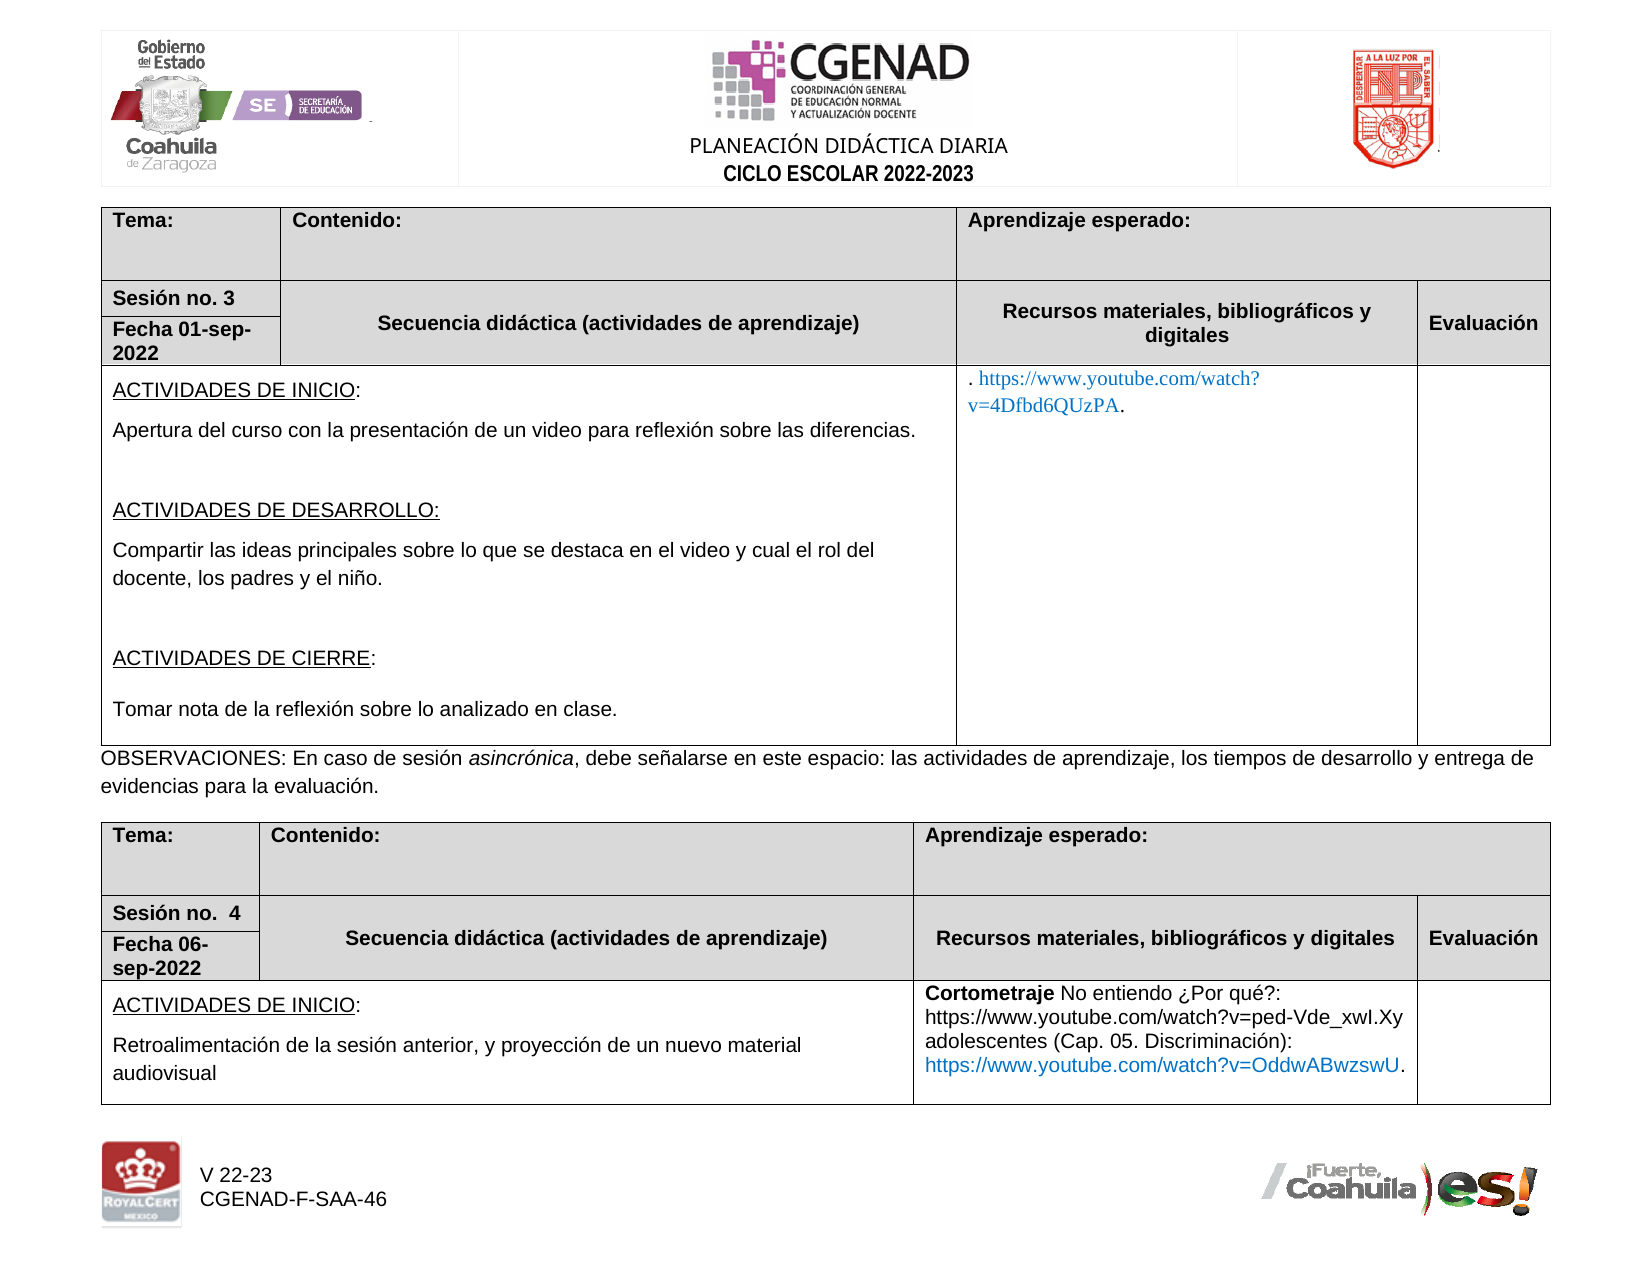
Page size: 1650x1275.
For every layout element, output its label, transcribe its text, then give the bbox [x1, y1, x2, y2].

table_cell [1418, 981, 1550, 1104]
table_header Aprendizaje esperado: [957, 208, 1550, 280]
table_header Contenido: [281, 208, 956, 280]
table_cell Evaluación [1418, 281, 1550, 364]
table_header Tema: [102, 823, 259, 895]
table_cell Recursos materiales, bibliográficos y digitales [914, 896, 1417, 980]
picture [1252, 1147, 1550, 1228]
table_header Aprendizaje esperado: [914, 823, 1550, 895]
table_cell Sesión no. 4 [102, 896, 259, 931]
table_cell Fecha 01-sep-2022 [102, 317, 280, 364]
table_header Contenido: [260, 823, 913, 895]
table_cell Fecha 06-sep-2022 [102, 932, 259, 980]
table_cell ACTIVIDADES DE INICIO: Apertura del curso con la presentación de un video para reflexión sobre las diferencias. ACTIVIDADES DE DESARROLLO: Compartir las ideas principales sobre lo que se destaca en el video y cual el rol del docente, los padres y el niño. ACTIVIDADES DE CIERRE: Tomar nota de la reflexión sobre lo analizado en clase. [102, 366, 956, 745]
text OBSERVACIONES: En caso de sesión asincrónica, debe señalarse en este espacio: las actividades de aprendizaje, los tiempos de desarrollo y entrega de evidencias para la evaluación. [100, 746, 1549, 797]
picture [100, 1137, 182, 1229]
picture [705, 33, 974, 129]
table_cell Recursos materiales, bibliográficos y digitales [957, 281, 1417, 364]
table_cell Sesión no. 3 [102, 281, 280, 316]
table_cell [1418, 366, 1550, 745]
table_cell Secuencia didáctica (actividades de aprendizaje) [281, 281, 956, 364]
table_cell Evaluación [1418, 896, 1550, 980]
table_cell . https://www.youtube.com/watch?v=4Dfbd6QUzPA. [957, 366, 1417, 745]
picture [1348, 41, 1440, 175]
table_header Tema: [102, 208, 280, 280]
picture [102, 33, 373, 182]
table_cell Secuencia didáctica (actividades de aprendizaje) [260, 896, 913, 980]
